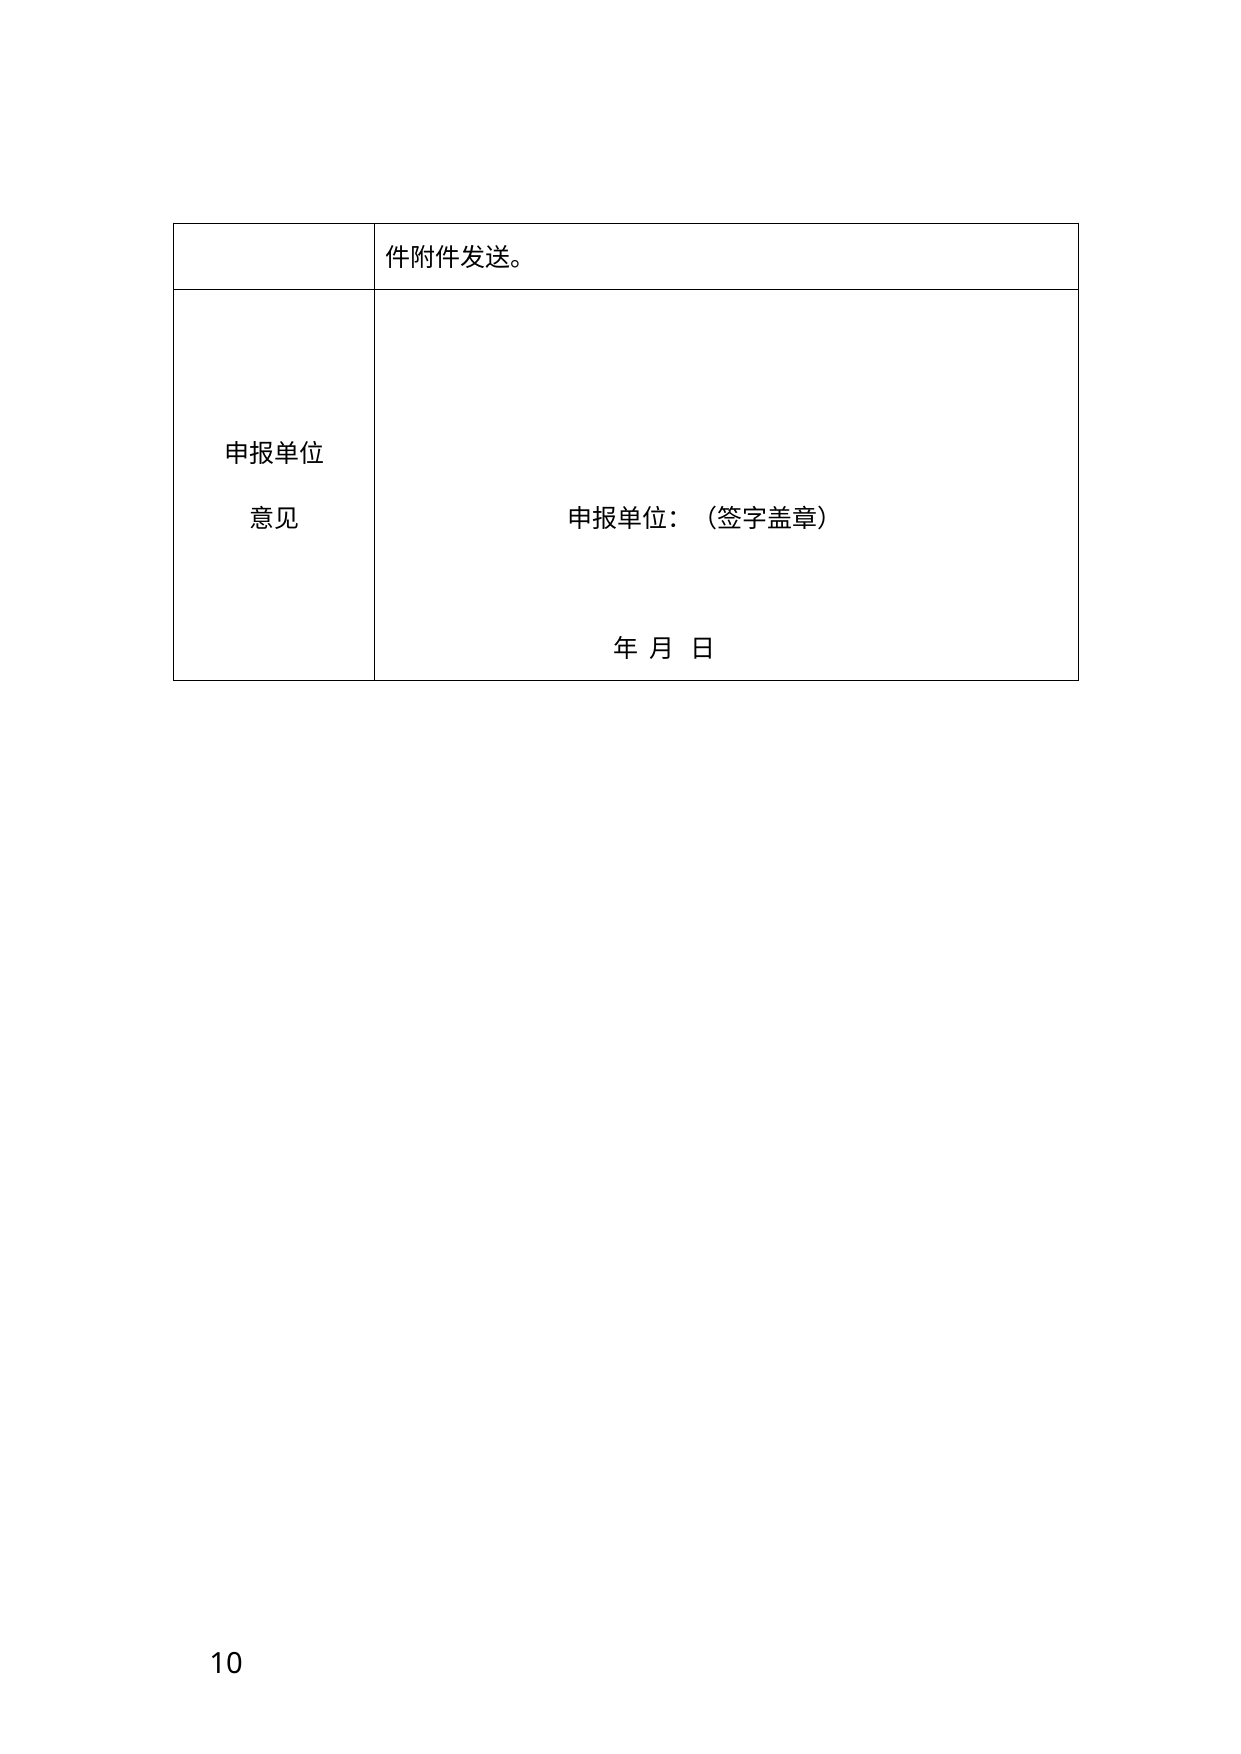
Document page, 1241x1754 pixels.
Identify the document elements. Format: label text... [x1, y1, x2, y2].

table_cell 视频 [174, 224, 374, 288]
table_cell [375, 224, 1078, 288]
table_cell 申报单位 意见 [174, 290, 374, 679]
table_cell 申报单位：（签字盖章） 年 月 日 [375, 290, 1078, 679]
